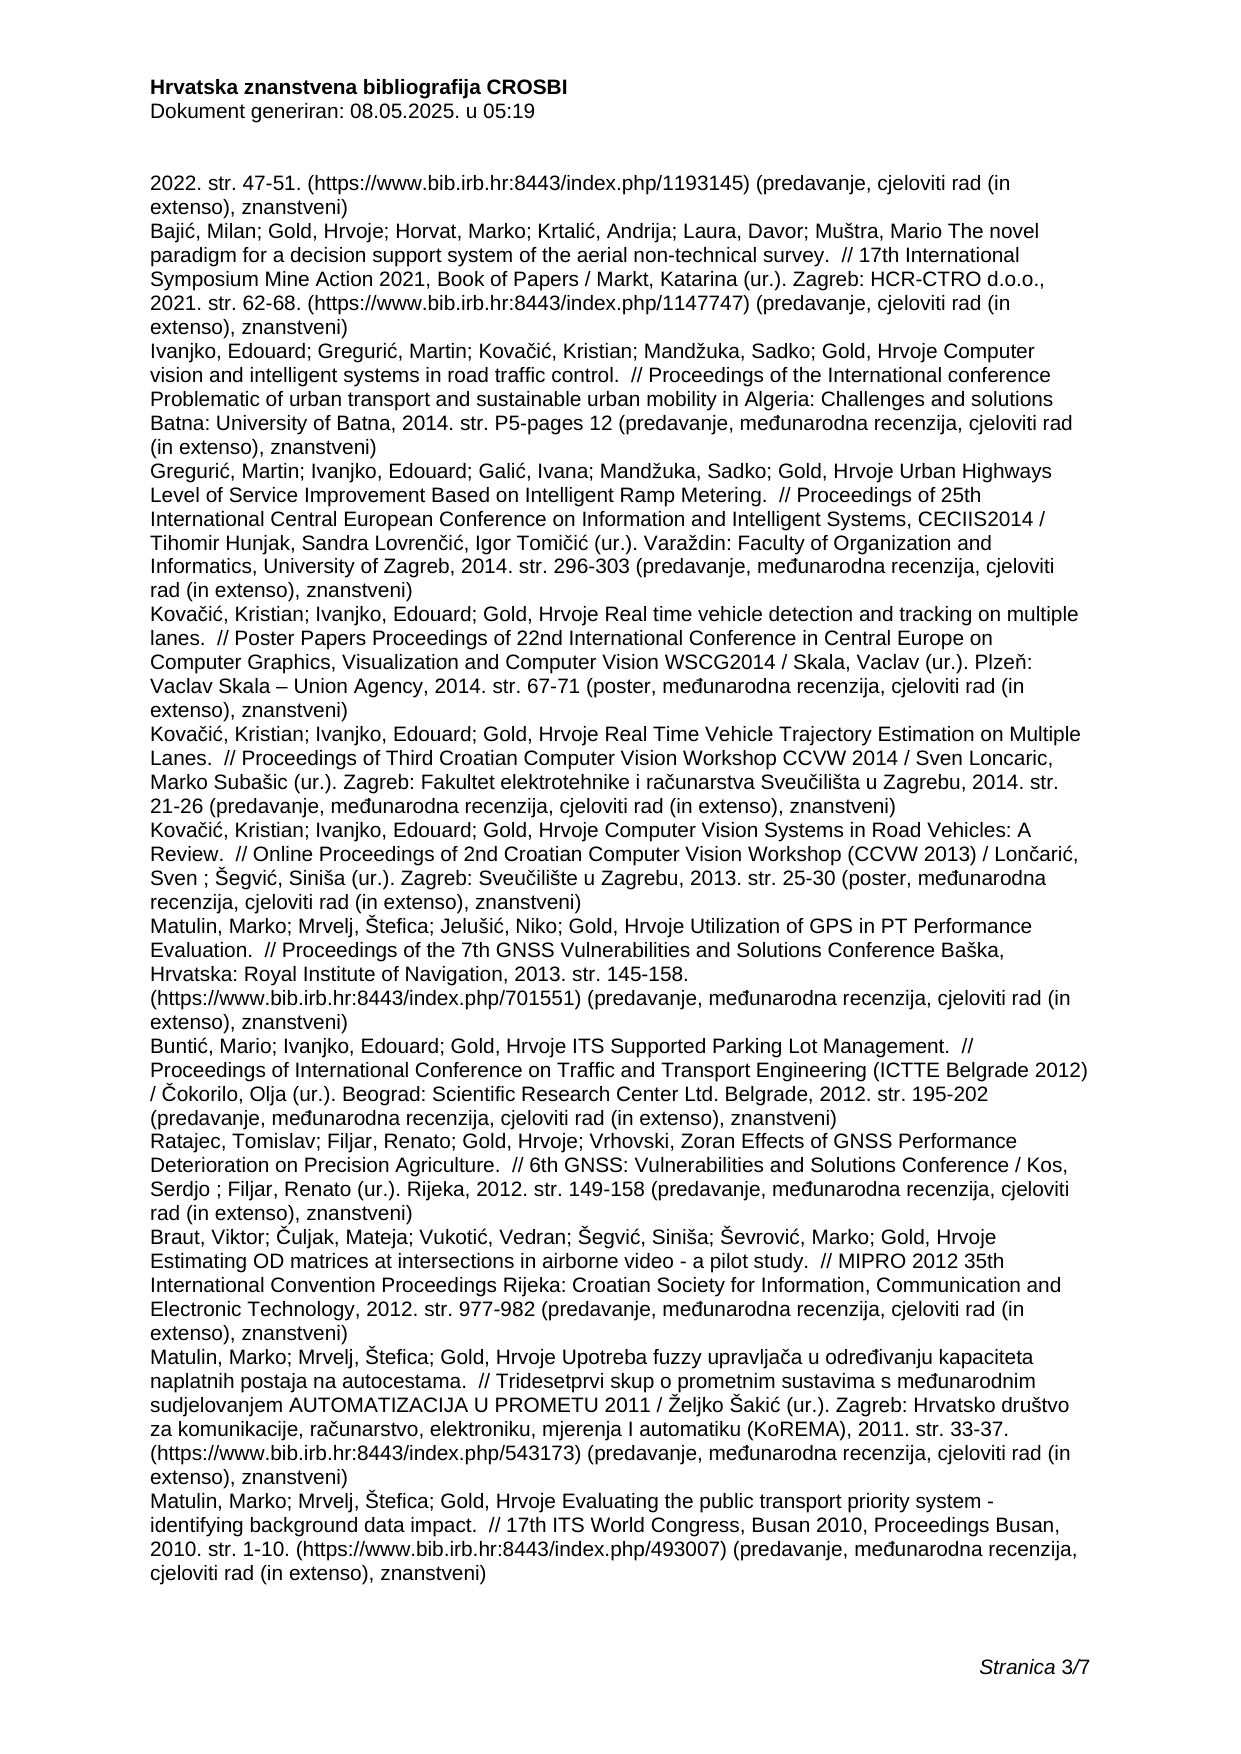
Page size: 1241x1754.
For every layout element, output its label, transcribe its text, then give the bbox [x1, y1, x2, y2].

text Ivanjko, Edouard; Gregurić, Martin; Kovačić, Kristian; Mandžuka, Sadko; Gold, Hrvoje [150, 339, 1090, 458]
text Ratajec, Tomislav; Filjar, Renato; Gold, Hrvoje; Vrhovski, Zoran [150, 1129, 1090, 1225]
text Braut, Viktor; Čuljak, Mateja; Vukotić, Vedran; Šegvić, Siniša; Ševrović, Marko; Gold, Hrvoje [150, 1225, 1090, 1345]
text Matulin, Marko; Mrvelj, Štefica; Gold, Hrvoje [150, 1489, 1090, 1584]
text Kovačić, Kristian; Ivanjko, Edouard; Gold, Hrvoje [150, 818, 1090, 914]
text Gregurić, Martin; Ivanjko, Edouard; Galić, Ivana; Mandžuka, Sadko; Gold, Hrvoje [150, 458, 1090, 602]
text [150, 171, 1090, 219]
text Matulin, Marko; Mrvelj, Štefica; Jelušić, Niko; Gold, Hrvoje [150, 914, 1090, 1033]
text Kovačić, Kristian; Ivanjko, Edouard; Gold, Hrvoje [150, 602, 1090, 722]
text Kovačić, Kristian; Ivanjko, Edouard; Gold, Hrvoje [150, 722, 1090, 818]
text Matulin, Marko; Mrvelj, Štefica; Gold, Hrvoje [150, 1345, 1090, 1489]
text Bajić, Milan; Gold, Hrvoje; Horvat, Marko; Krtalić, Andrija; Laura, Davor; Muštra, Mario [150, 219, 1090, 339]
text Buntić, Mario; Ivanjko, Edouard; Gold, Hrvoje [150, 1033, 1090, 1129]
